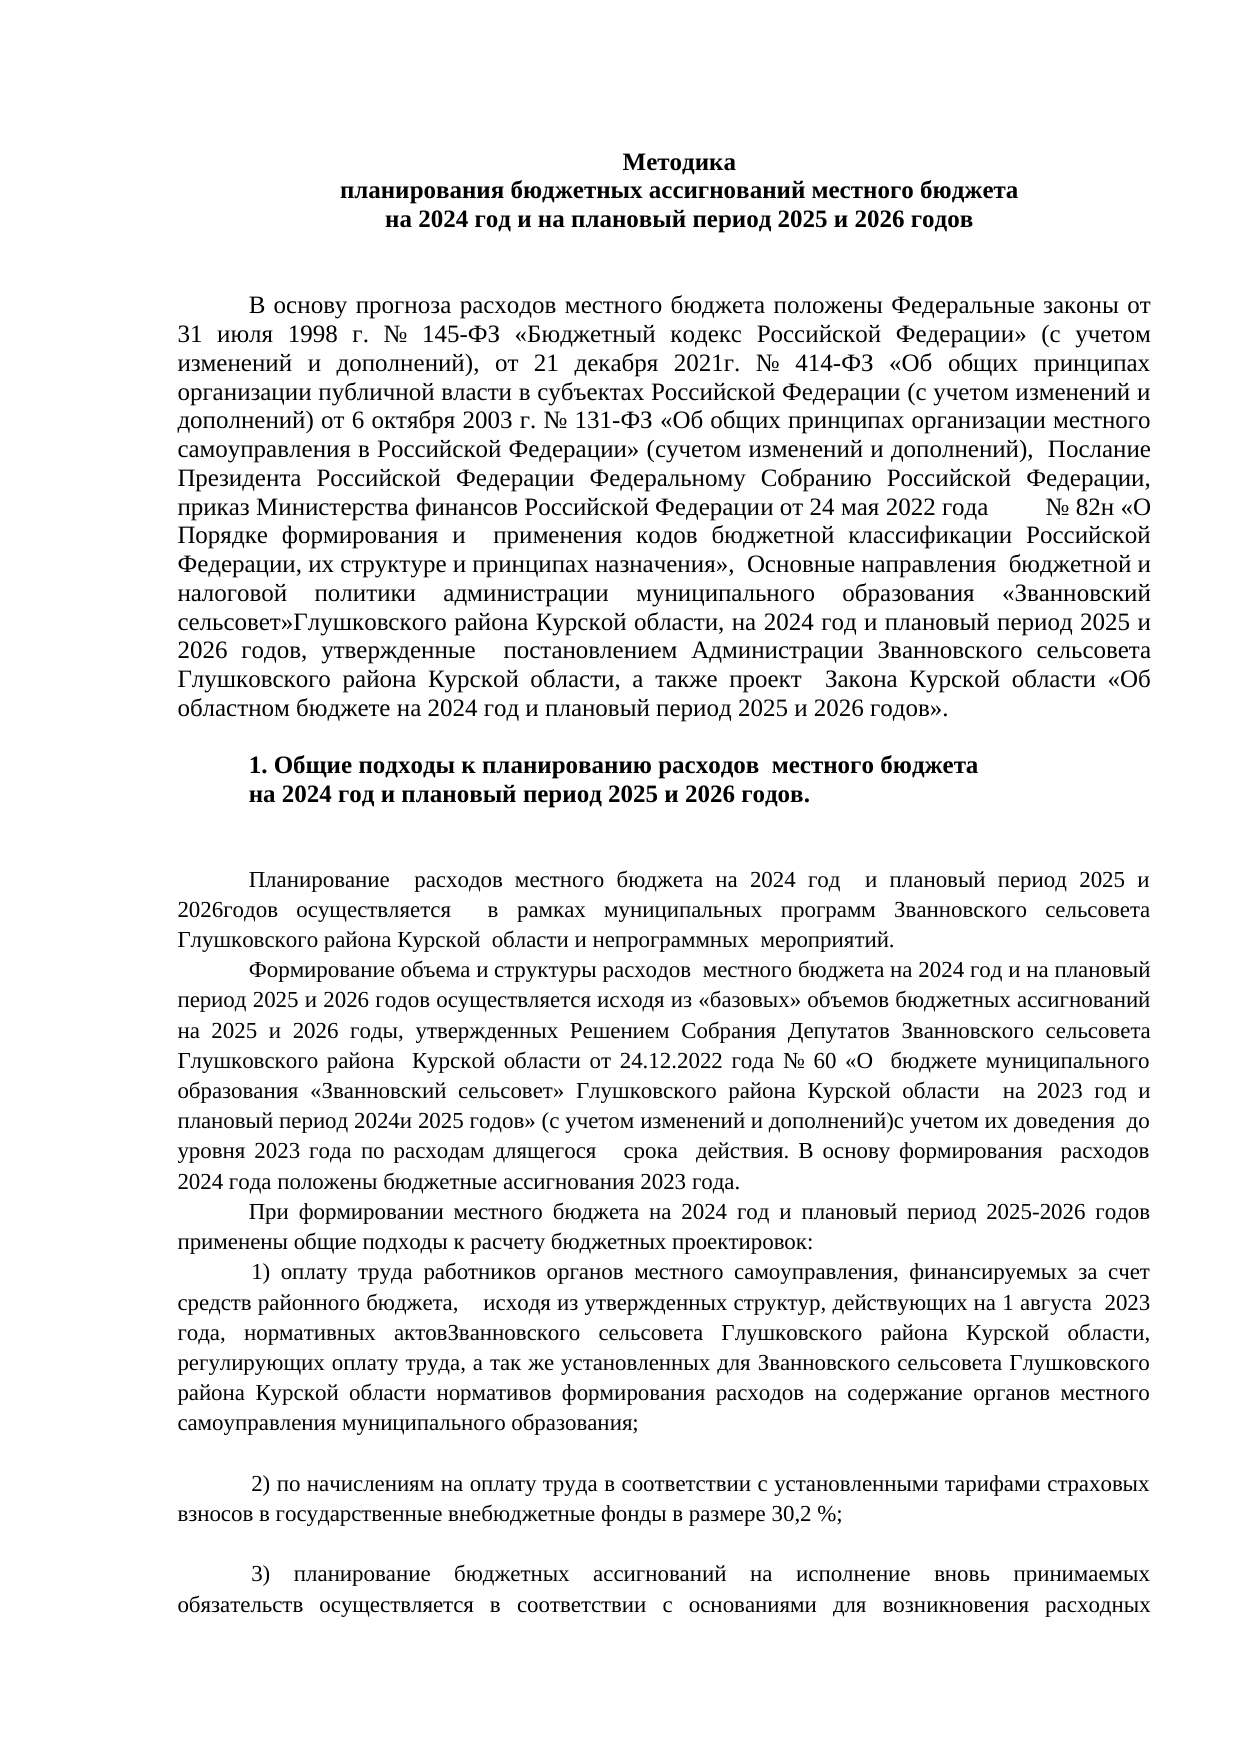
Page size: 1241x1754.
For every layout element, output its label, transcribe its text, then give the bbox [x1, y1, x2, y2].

text 1) оплату труда работников органов местного самоуправления, финансируемых за счет средств районного бюджета, исходя из утвержденных структур, действующих на 1 августа 2023 года, нормативных актовЗванновского сельсовета Глушковского района Курской области, регулирующих оплату труда, а так же установленных для Званновского сельсовета Глушковского района Курской области нормативов формирования расходов на содержание органов местного самоуправления муниципального образования; [177, 1258, 1152, 1436]
text Формирование объема и структуры расходов местного бюджета на 2024 год и на плановый период 2025 и 2026 годов осуществляется исходя из «базовых» объемов бюджетных ассигнований на 2025 и 2026 годы, утвержденных Решением Собрания Депутатов Званновского сельсовета Глушковского района Курской области от 24.12.2022 года № 60 «О бюджете муниципального образования «Званновский сельсовет» Глушковского района Курской области на 2023 год и плановый период 2024и 2025 годов» (с учетом изменений и дополнений)с учетом их доведения до уровня 2023 года по расходам длящегося срока действия. В основу формирования расходов 2024 года положены бюджетные ассигнования 2023 года. [177, 956, 1152, 1194]
text на 2024 год и плановый период 2025 и 2026 годов. [177, 779, 1152, 808]
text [177, 1560, 1152, 1617]
text Методика [207, 147, 1152, 176]
text 2) по начислениям на оплату труда в соответствии с установленными тарифами страховых взносов в государственные внебюджетные фонды в размере 30,2 %; [177, 1470, 1152, 1526]
text В основу прогноза расходов местного бюджета положены Федеральные законы от 31 июля . № 145-ФЗ «Бюджетный кодекс Российской Федерации» (с учетом изменений и дополнений), от 21 декабря 2021г. № 414-ФЗ «Об общих принципах организации публичной власти в субъектах Российской Федерации (с учетом изменений и дополнений) от 6 октября . № 131-ФЗ «Об общих принципах организации местного самоуправления в Российской Федерации» (сучетом изменений и дополнений), Послание Президента Российской Федерации Федеральному Собранию Российской Федерации, приказ Министерства финансов Российской Федерации от 24 мая 2022 года № 82н «О Порядке формирования и применения кодов бюджетной классификации Российской Федерации, их структуре и принципах назначения», Основные направления бюджетной и налоговой политики администрации муниципального образования «Званновский сельсовет»Глушковского района Курской области, на 2024 год и плановый период 2025 и 2026 годов, утвержденные постановлением Администрации Званновского сельсовета Глушковского района Курской области, а также проект Закона Курской области «Об областном бюджете на 2024 год и плановый период 2025 и 2026 годов». [177, 291, 1152, 722]
text Планирование расходов местного бюджета на 2024 год и плановый период 2025 и 2026годов осуществляется в рамках муниципальных программ Званновского сельсовета Глушковского района Курской области и непрограммных мероприятий. [177, 866, 1152, 952]
text планирования бюджетных ассигнований местного бюджета на 2024 год и на плановый период 2025 и 2026 годов [207, 176, 1152, 233]
text 1. Общие подходы к планированию расходов местного бюджета [177, 751, 1152, 779]
text При формировании местного бюджета на 2024 год и плановый период 2025-2026 годов применены общие подходы к расчету бюджетных проектировок: [177, 1198, 1152, 1254]
